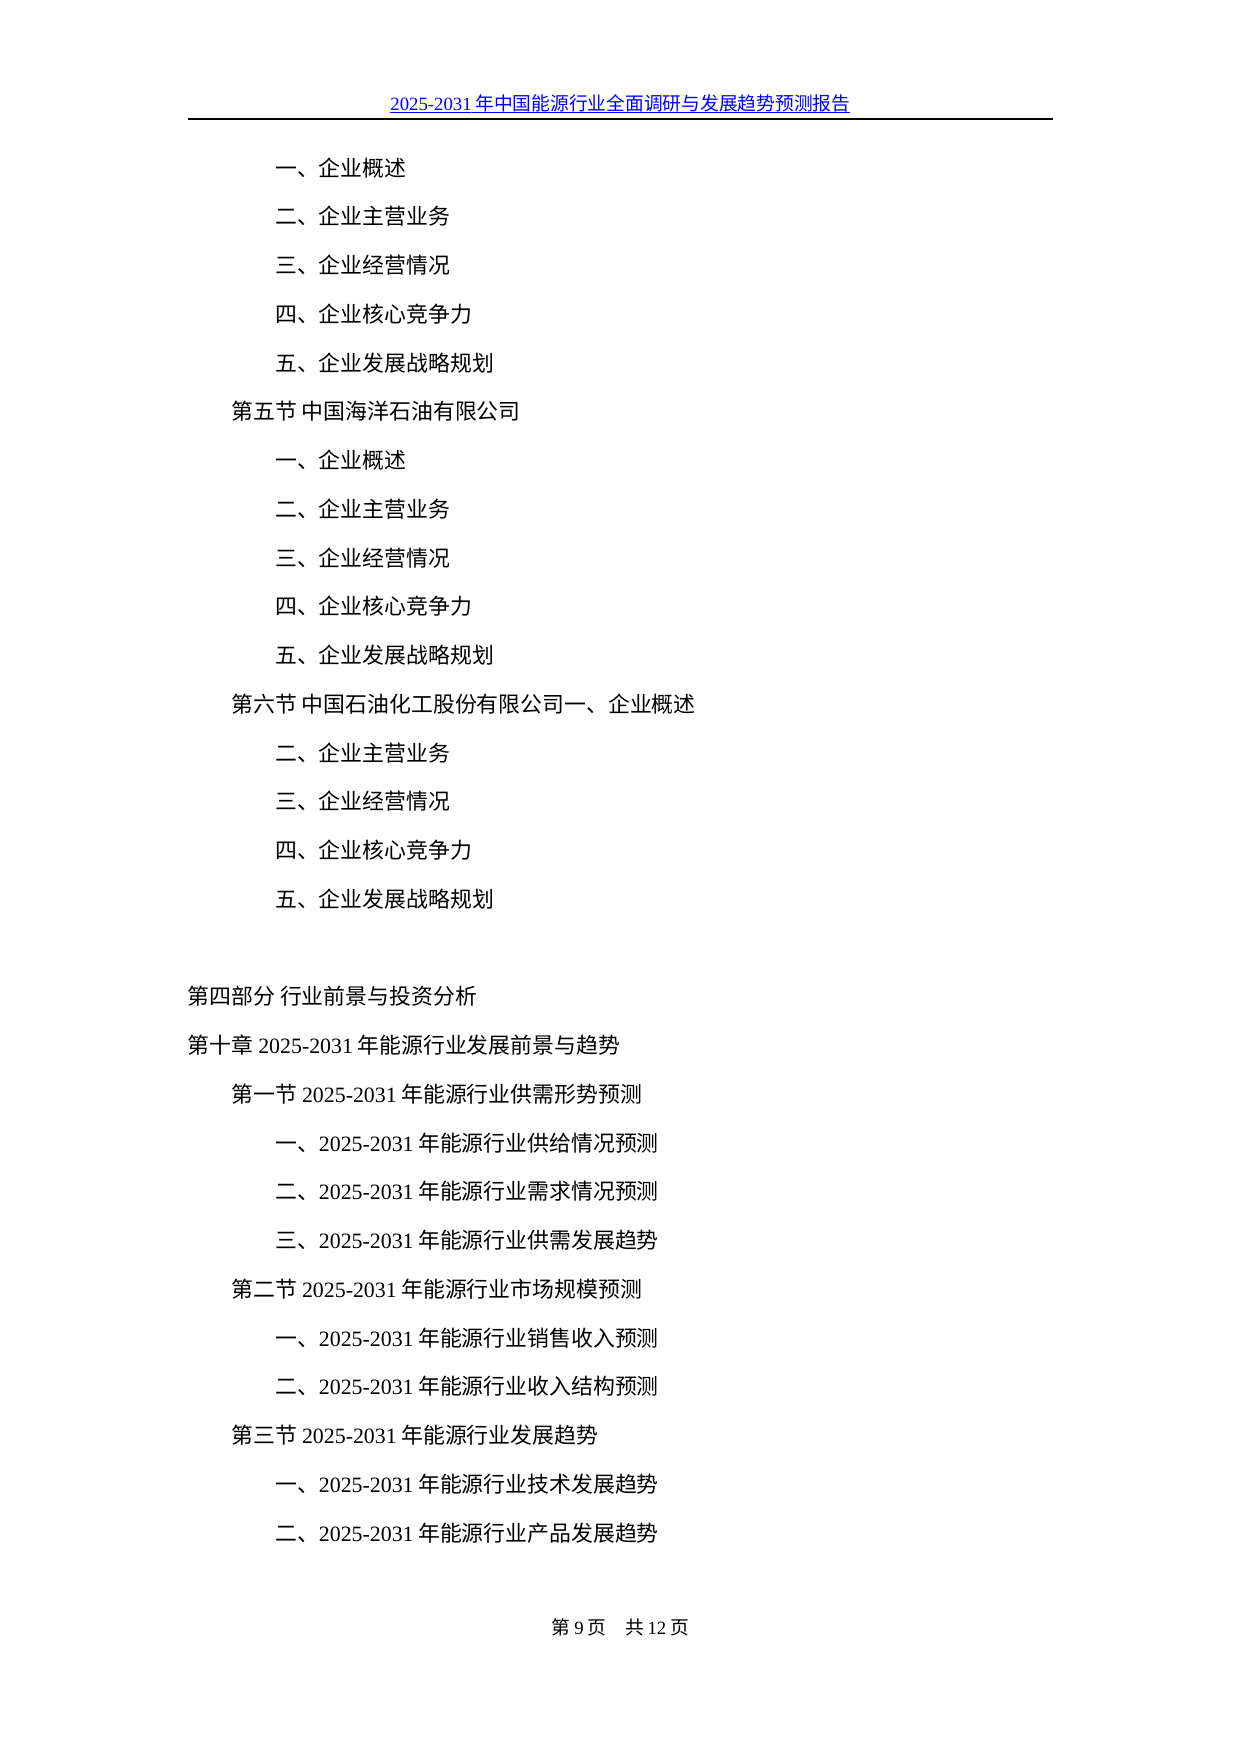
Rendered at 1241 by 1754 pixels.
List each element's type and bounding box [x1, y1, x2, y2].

text [187, 150, 1053, 1548]
